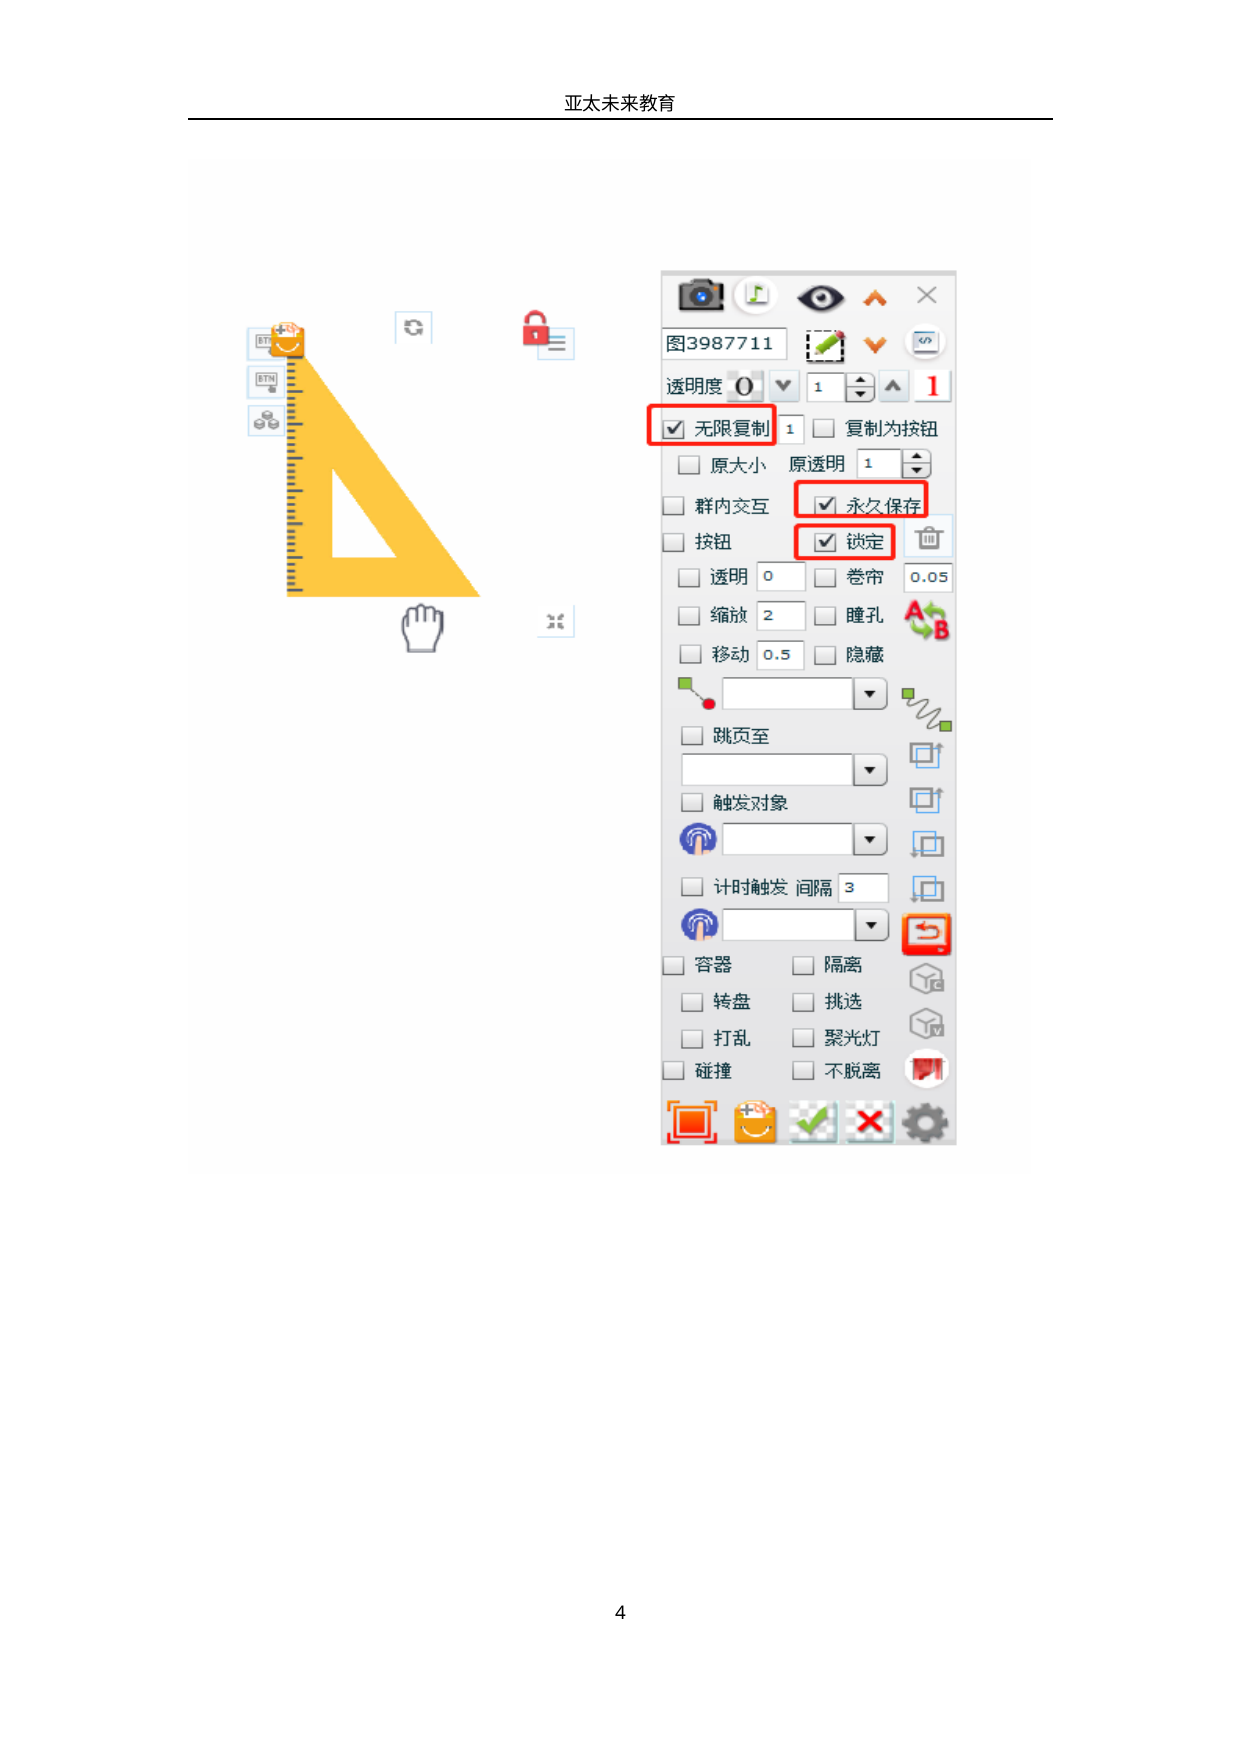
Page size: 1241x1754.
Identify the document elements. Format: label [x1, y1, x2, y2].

picture [187, 159, 1032, 1174]
